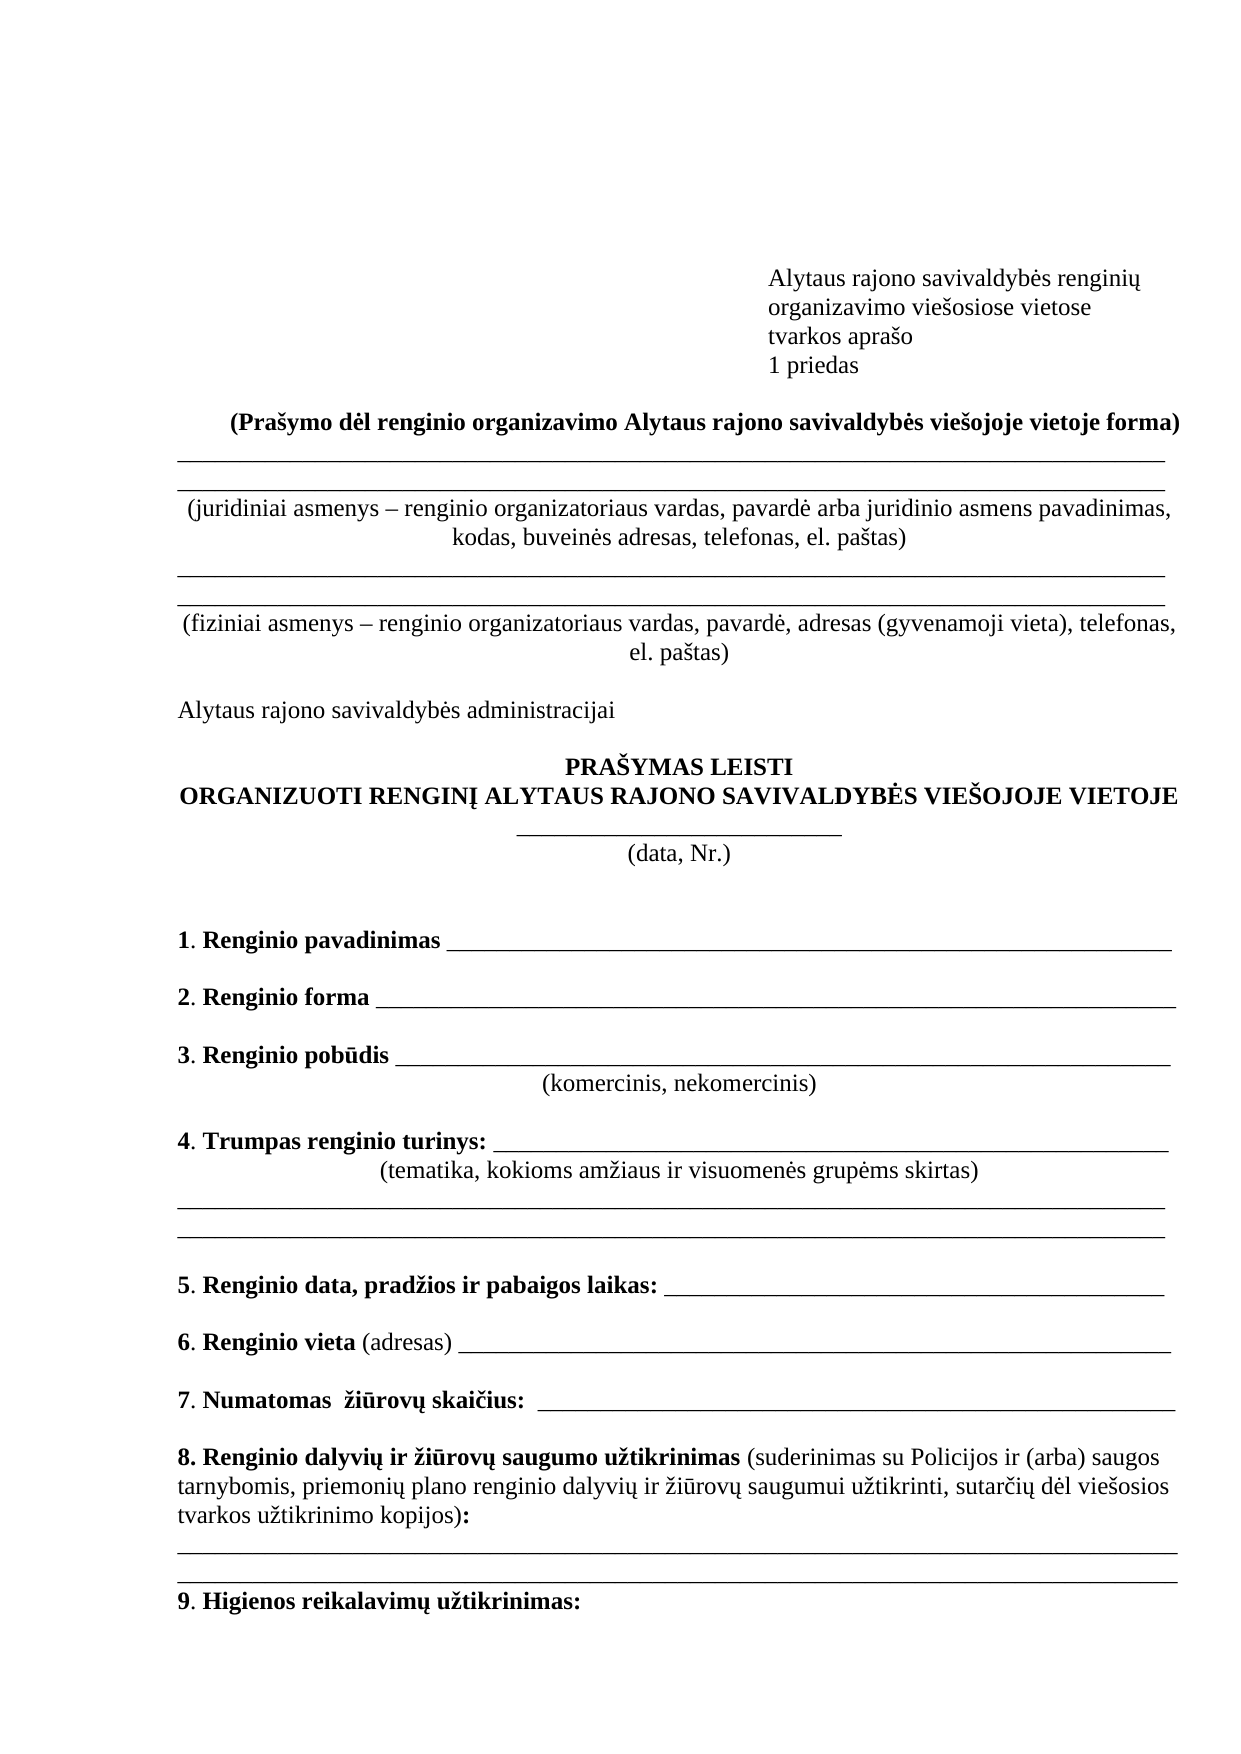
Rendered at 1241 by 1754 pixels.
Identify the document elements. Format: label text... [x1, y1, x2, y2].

text _______________________________________________________________________________ [177, 436, 1181, 465]
text 3. Renginio pobūdis ______________________________________________________________ [177, 1040, 1181, 1068]
text (data, Nr.) [177, 838, 1181, 867]
text PRAŠYMAS LEISTI [177, 752, 1181, 781]
text organizavimo viešosiose vietose [177, 292, 1181, 321]
text tvarkos aprašo [177, 321, 1181, 350]
text _______________________________________________________________________________ [177, 1212, 1181, 1241]
text (tematika, kokioms amžiaus ir visuomenės grupėms skirtas) [177, 1155, 1181, 1183]
text 5. Renginio data, pradžios ir pabaigos laikas: ________________________________________ [177, 1270, 1181, 1298]
text ORGANIZUOTI RENGINĮ ALYTAUS RAJONO SAVIVALDYBĖS VIEŠOJOJE VIETOJE [177, 781, 1181, 810]
text Alytaus rajono savivaldybės administracijai [177, 695, 1181, 723]
text __________________________ [177, 810, 1181, 838]
text 1. Renginio pavadinimas __________________________________________________________ [177, 925, 1181, 953]
text (fiziniai asmenys – renginio organizatoriaus vardas, pavardė, adresas (gyvenamoji vieta), telefonas, el. paštas) [177, 608, 1181, 666]
text 6. Renginio vieta (adresas) _________________________________________________________ [177, 1327, 1181, 1356]
text (Prašymo dėl renginio organizavimo Alytaus rajono savivaldybės viešojoje vietoje forma) [177, 407, 1233, 436]
text _______________________________________________________________________________ [177, 580, 1181, 608]
text 4. Trumpas renginio turinys: ______________________________________________________ [177, 1126, 1181, 1155]
text 8. Renginio dalyvių ir žiūrovų saugumo užtikrinimas (suderinimas su Policijos ir (arba) saugos tarnybomis, priemonių plano renginio dalyvių ir žiūrovų saugumui užtikrinti, sutarčių dėl viešosios tvarkos užtikrinimo kopijos): ________________________________________________________________________________________________________________________________________________________________ [177, 1442, 1181, 1586]
text (komercinis, nekomercinis) [177, 1068, 1181, 1097]
text Alytaus rajono savivaldybės renginių [177, 263, 1181, 292]
text (juridiniai asmenys – renginio organizatoriaus vardas, pavardė arba juridinio asmens pavadinimas, kodas, buveinės adresas, telefonas, el. paštas) [177, 493, 1181, 551]
text _______________________________________________________________________________ [177, 465, 1181, 493]
text 9. Higienos reikalavimų užtikrinimas: [177, 1586, 1181, 1615]
text _______________________________________________________________________________ [177, 1183, 1181, 1212]
text _______________________________________________________________________________ [177, 551, 1181, 580]
text 1 priedas [177, 350, 1181, 378]
text 7. Numatomas žiūrovų skaičius: ___________________________________________________ [177, 1385, 1181, 1413]
text 2. Renginio forma ________________________________________________________________ [177, 982, 1181, 1011]
